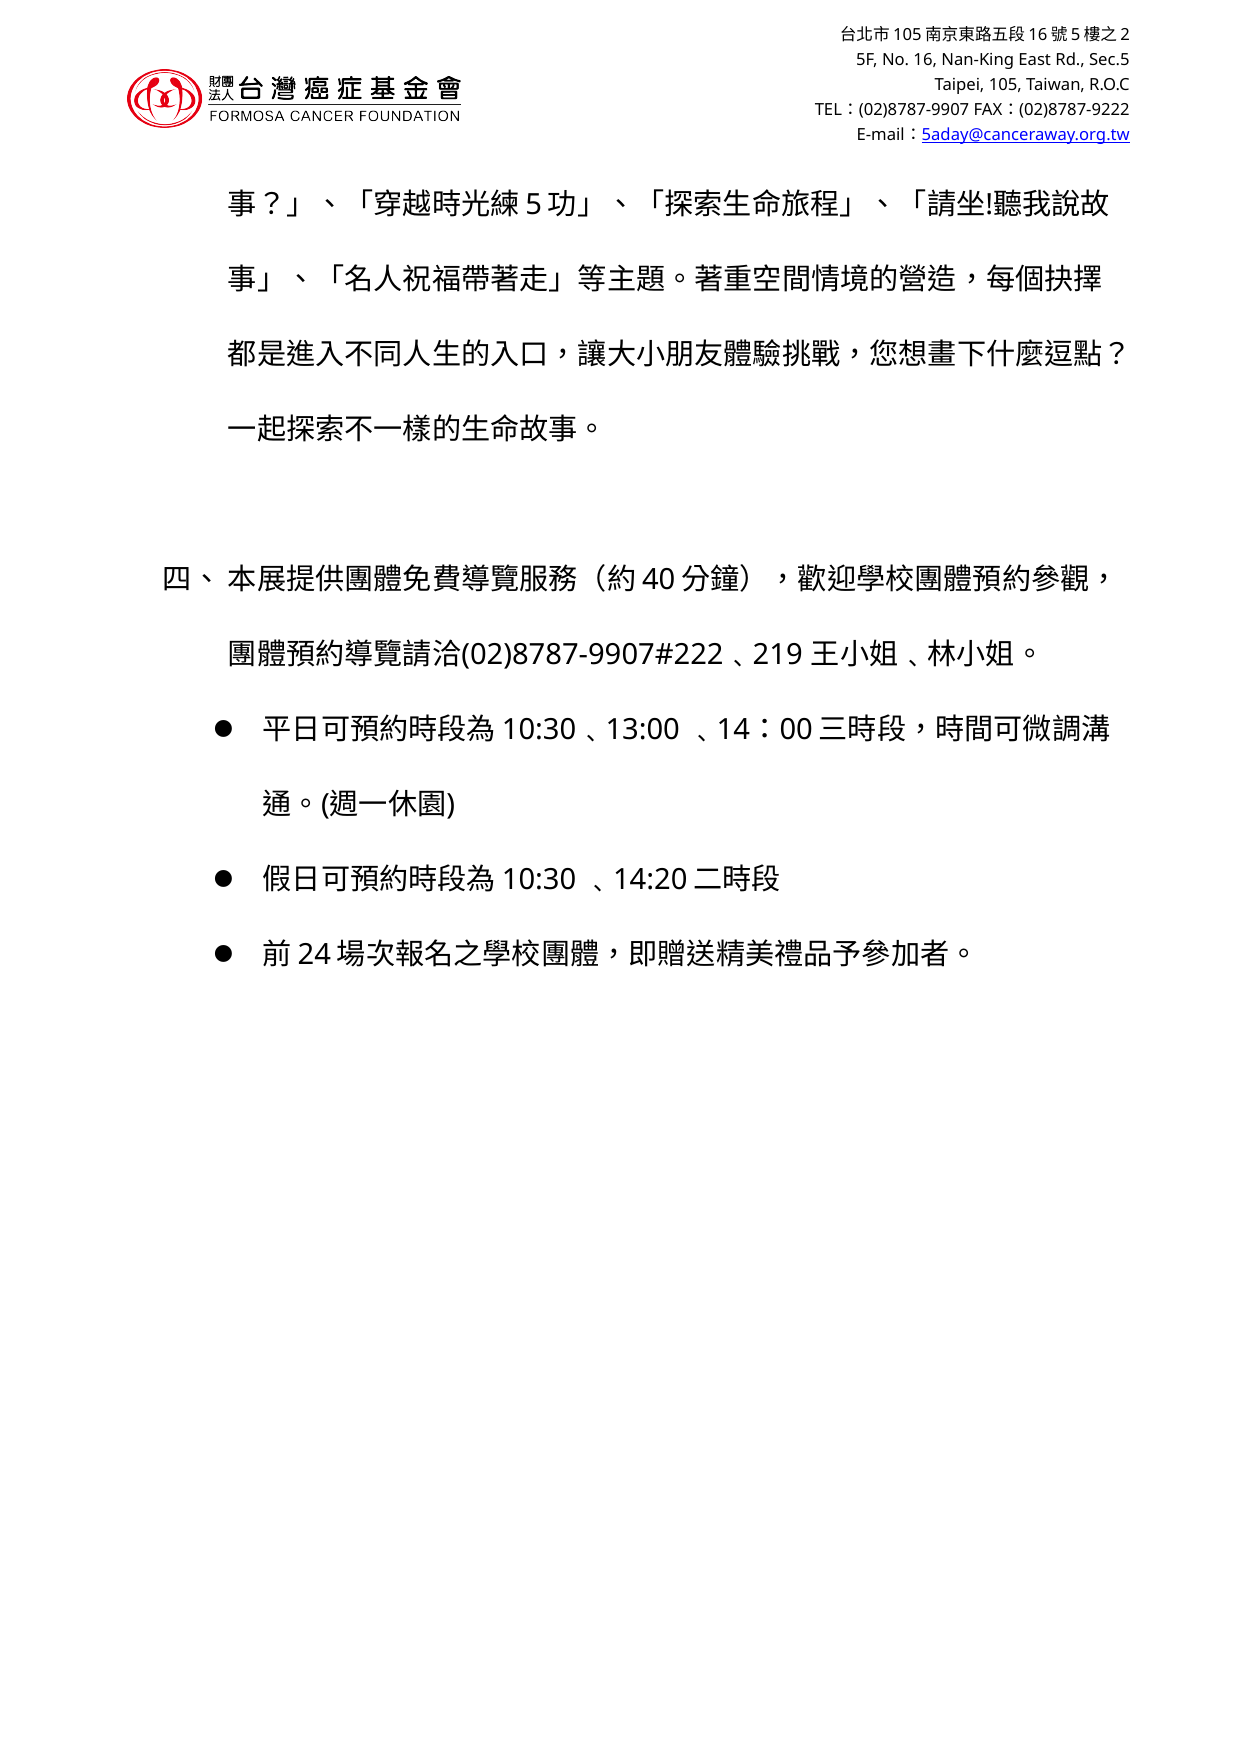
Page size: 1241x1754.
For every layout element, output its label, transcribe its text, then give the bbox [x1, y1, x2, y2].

list 本展提供團體免費導覽服務（約40分鐘），歡迎學校團體預約參觀，團體預約導覽請洽(02)8787-9907#222﹑219 王小姐﹑林小姐。 [163, 539, 1128, 689]
list 平日可預約時段為10:30﹑13:00 ﹑14：00三時段，時間可微調溝通。(週一休園) [212, 689, 1128, 839]
picture [127, 69, 461, 128]
list 假日可預約時段為10:30 ﹑14:20二時段 [212, 839, 1128, 914]
list 前24場次報名之學校團體，即贈送精美禮品予參加者。 [212, 914, 1128, 989]
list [228, 164, 1128, 464]
